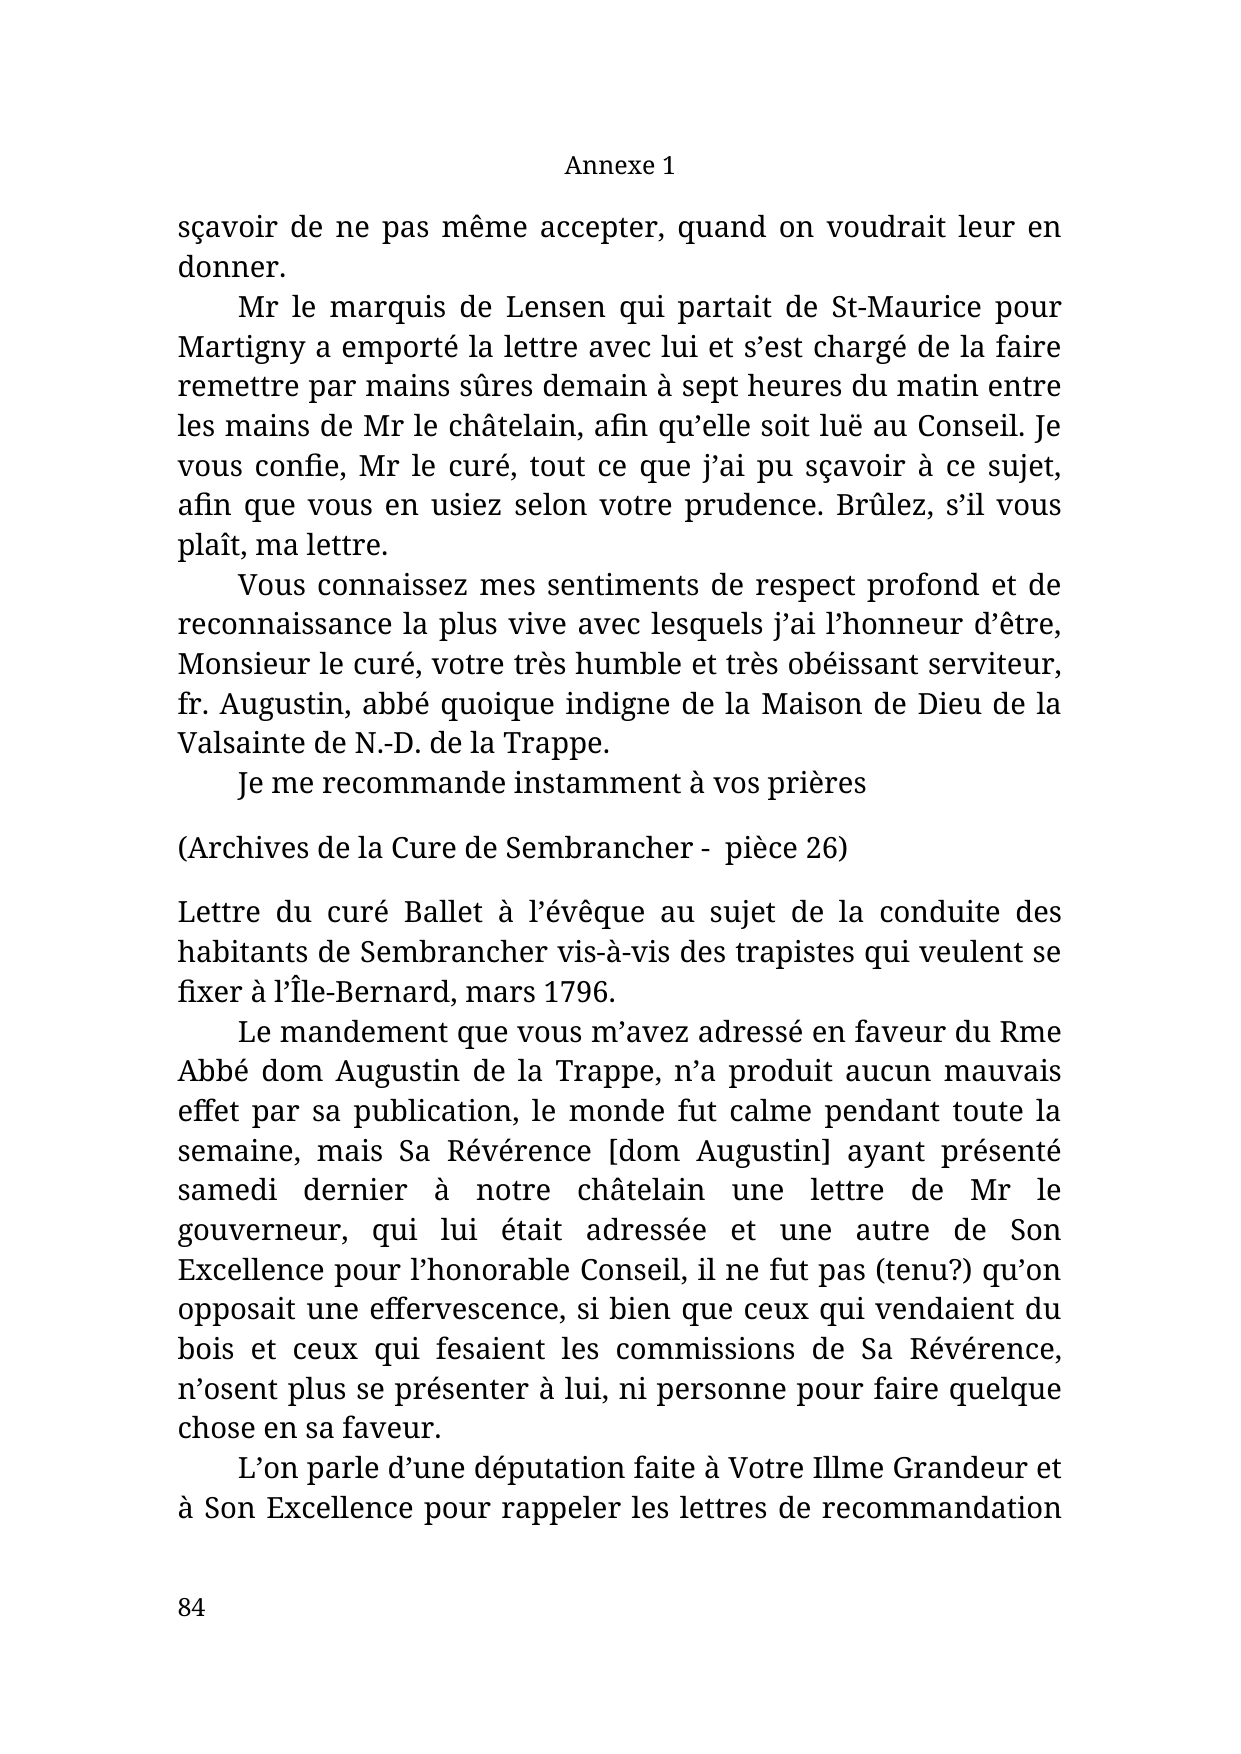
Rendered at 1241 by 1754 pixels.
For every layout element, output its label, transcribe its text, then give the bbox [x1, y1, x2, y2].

text (Archives de la Cure de Sembrancher - pièce 26) [177, 827, 1063, 867]
text Lettre du curé Ballet à l’évêque au sujet de la conduite des habitants de Sembrancher vis-à-vis des trapistes qui veulent se fixer à l’Île-Bernard, mars 1796. [177, 892, 1063, 1011]
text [177, 1447, 1063, 1527]
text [177, 207, 1063, 286]
text Je me recommande instamment à vos prières [177, 762, 1063, 802]
text Le mandement que vous m’avez adressé en faveur du Rme Abbé dom Augustin de la Trappe, n’a produit aucun mauvais effet par sa publication, le monde fut calme pendant toute la semaine, mais Sa Révérence [dom Augustin] ayant présenté samedi dernier à notre châtelain une lettre de Mr le gouverneur, qui lui était adressée et une autre de Son Excellence pour l’honorable Conseil, il ne fut pas (tenu?) qu’on opposait une effervescence, si bien que ceux qui vendaient du bois et ceux qui fesaient les commissions de Sa Révérence, n’osent plus se présenter à lui, ni personne pour faire quelque chose en sa faveur. [177, 1011, 1063, 1447]
text Vous connaissez mes sentiments de respect profond et de reconnaissance la plus vive avec lesquels j’ai l’honneur d’être, Monsieur le curé, votre très humble et très obéissant serviteur, fr. Augustin, abbé quoique indigne de la Maison de Dieu de la Valsainte de N.-D. de la Trappe. [177, 564, 1063, 762]
text Mr le marquis de Lensen qui partait de St-Maurice pour Martigny a emporté la lettre avec lui et s’est chargé de la faire remettre par mains sûres demain à sept heures du matin entre les mains de Mr le châtelain, afin qu’elle soit luë au Conseil. Je vous confie, Mr le curé, tout ce que j’ai pu sçavoir à ce sujet, afin que vous en usiez selon votre prudence. Brûlez, s’il vous plaît, ma lettre. [177, 286, 1063, 564]
